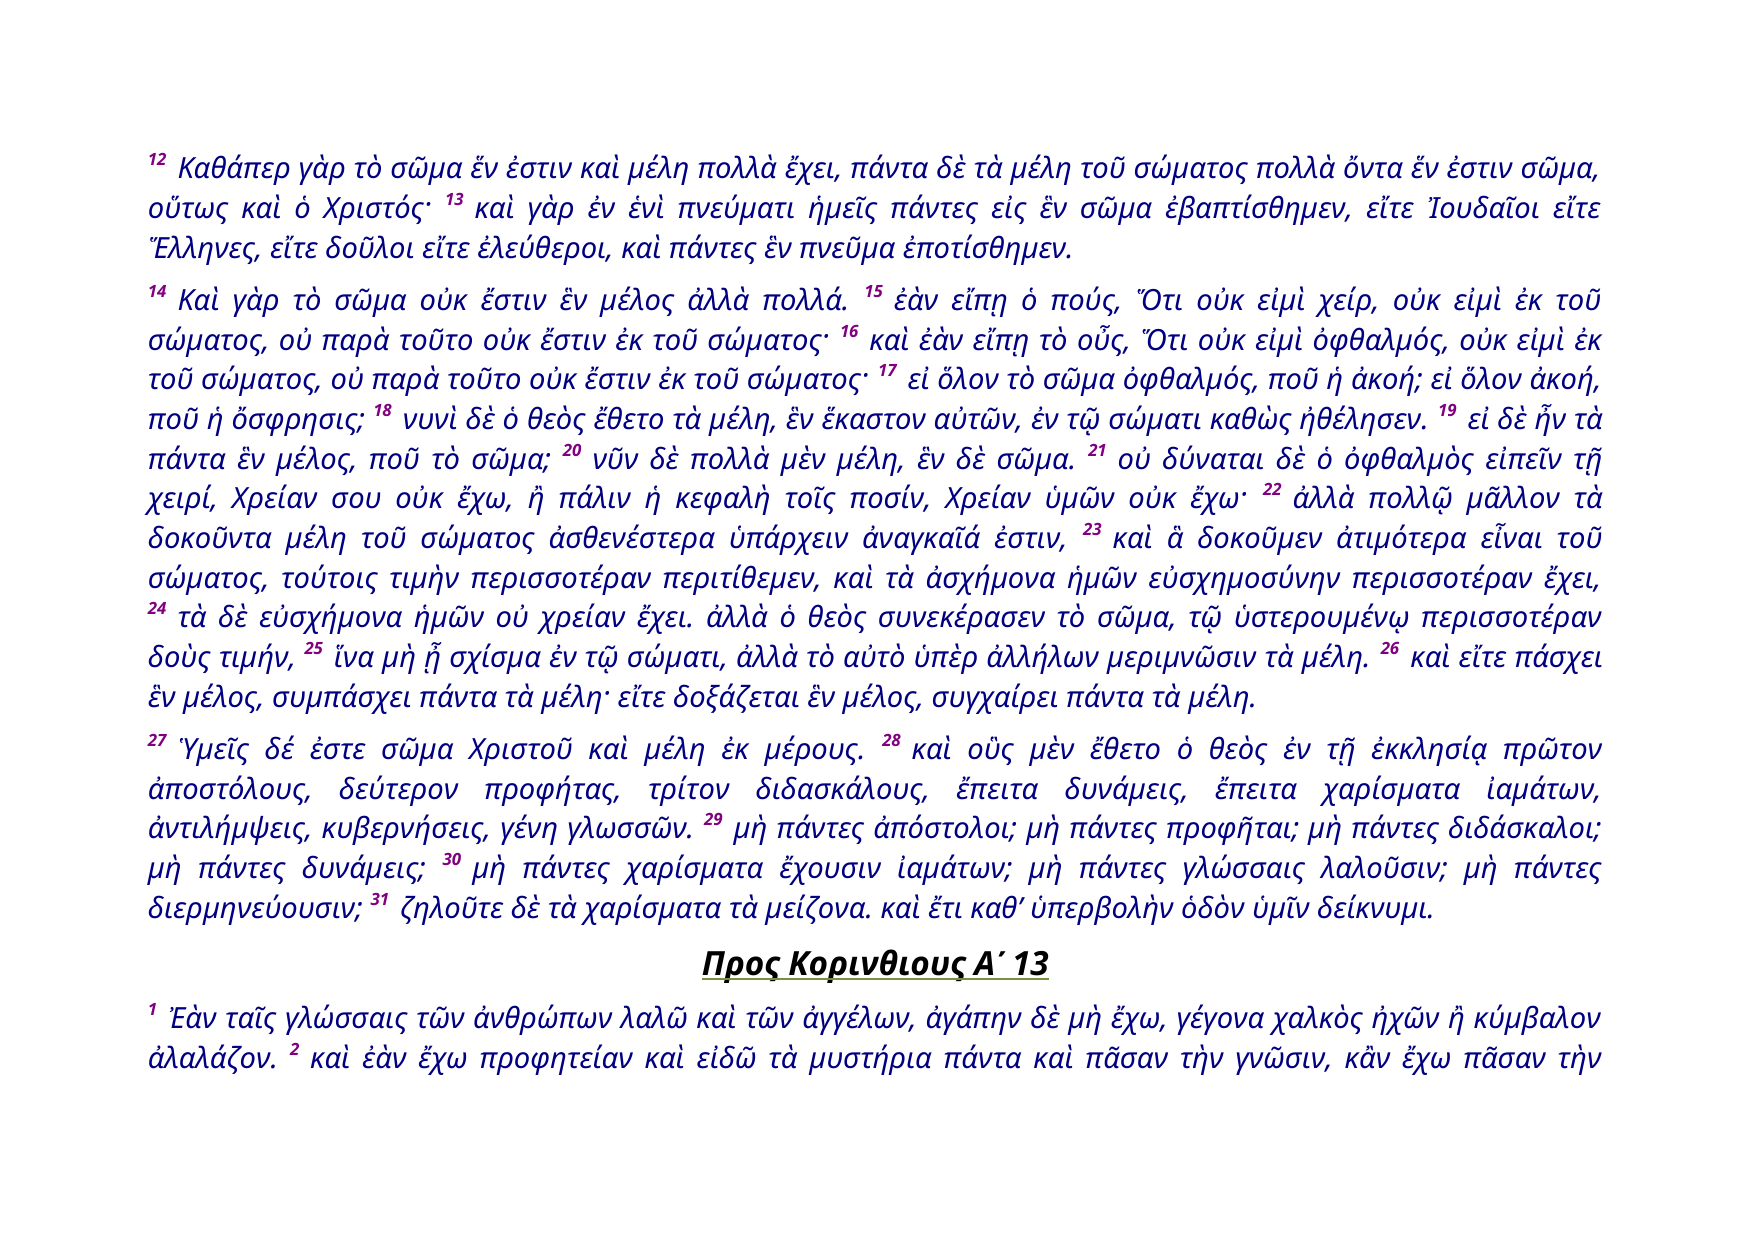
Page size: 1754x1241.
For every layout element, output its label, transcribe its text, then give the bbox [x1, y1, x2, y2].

text 12 Καθάπερ γὰρ τὸ σῶμα ἕν ἐστιν καὶ μέλη πολλὰ ἔχει, πάντα δὲ τὰ μέλη τοῦ σώματος πολλὰ ὄντα ἕν ἐστιν σῶμα, οὕτως καὶ ὁ Χριστός· 13 καὶ γὰρ ἐν ἑνὶ πνεύματι ἡμεῖς πάντες εἰς ἓν σῶμα ἐβαπτίσθημεν, εἴτε Ἰουδαῖοι εἴτε Ἕλληνες, εἴτε δοῦλοι εἴτε ἐλεύθεροι, καὶ πάντες ἓν πνεῦμα ἐποτίσθημεν. [148, 148, 1606, 267]
text Προς Κορινθιους Αʹ 13 [148, 939, 1606, 985]
text 14 Καὶ γὰρ τὸ σῶμα οὐκ ἔστιν ἓν μέλος ἀλλὰ πολλά. 15 ἐὰν εἴπῃ ὁ πούς, Ὅτι οὐκ εἰμὶ χείρ, οὐκ εἰμὶ ἐκ τοῦ σώματος, οὐ παρὰ τοῦτο οὐκ ἔστιν ἐκ τοῦ σώματος· 16 καὶ ἐὰν εἴπῃ τὸ οὖς, Ὅτι οὐκ εἰμὶ ὀφθαλμός, οὐκ εἰμὶ ἐκ τοῦ σώματος, οὐ παρὰ τοῦτο οὐκ ἔστιν ἐκ τοῦ σώματος· 17 εἰ ὅλον τὸ σῶμα ὀφθαλμός, ποῦ ἡ ἀκοή; εἰ ὅλον ἀκοή, ποῦ ἡ ὄσφρησις; 18 νυνὶ δὲ ὁ θεὸς ἔθετο τὰ μέλη, ἓν ἕκαστον αὐτῶν, ἐν τῷ σώματι καθὼς ἠθέλησεν. 19 εἰ δὲ ἦν τὰ πάντα ἓν μέλος, ποῦ τὸ σῶμα; 20 νῦν δὲ πολλὰ μὲν μέλη, ἓν δὲ σῶμα. 21 οὐ δύναται δὲ ὁ ὀφθαλμὸς εἰπεῖν τῇ χειρί, Χρείαν σου οὐκ ἔχω, ἢ πάλιν ἡ κεφαλὴ τοῖς ποσίν, Χρείαν ὑμῶν οὐκ ἔχω· 22 ἀλλὰ πολλῷ μᾶλλον τὰ δοκοῦντα μέλη τοῦ σώματος ἀσθενέστερα ὑπάρχειν ἀναγκαῖά ἐστιν, 23 καὶ ἃ δοκοῦμεν ἀτιμότερα εἶναι τοῦ σώματος, τούτοις τιμὴν περισσοτέραν περιτίθεμεν, καὶ τὰ ἀσχήμονα ἡμῶν εὐσχημοσύνην περισσοτέραν ἔχει, 24 τὰ δὲ εὐσχήμονα ἡμῶν οὐ χρείαν ἔχει. ἀλλὰ ὁ θεὸς συνεκέρασεν τὸ σῶμα, τῷ ὑστερουμένῳ περισσοτέραν δοὺς τιμήν, 25 ἵνα μὴ ᾖ σχίσμα ἐν τῷ σώματι, ἀλλὰ τὸ αὐτὸ ὑπὲρ ἀλλήλων μεριμνῶσιν τὰ μέλη. 26 καὶ εἴτε πάσχει ἓν μέλος, συμπάσχει πάντα τὰ μέλη· εἴτε δοξάζεται ἓν μέλος, συγχαίρει πάντα τὰ μέλη. [148, 279, 1606, 716]
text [148, 997, 1606, 1077]
text 27 Ὑμεῖς δέ ἐστε σῶμα Χριστοῦ καὶ μέλη ἐκ μέρους. 28 καὶ οὓς μὲν ἔθετο ὁ θεὸς ἐν τῇ ἐκκλησίᾳ πρῶτον ἀποστόλους, δεύτερον προφήτας, τρίτον διδασκάλους, ἔπειτα δυνάμεις, ἔπειτα χαρίσματα ἰαμάτων, ἀντιλήμψεις, κυβερνήσεις, γένη γλωσσῶν. 29 μὴ πάντες ἀπόστολοι; μὴ πάντες προφῆται; μὴ πάντες διδάσκαλοι; μὴ πάντες δυνάμεις; 30 μὴ πάντες χαρίσματα ἔχουσιν ἰαμάτων; μὴ πάντες γλώσσαις λαλοῦσιν; μὴ πάντες διερμηνεύουσιν; 31 ζηλοῦτε δὲ τὰ χαρίσματα τὰ μείζονα. καὶ ἔτι καθ’ ὑπερβολὴν ὁδὸν ὑμῖν δείκνυμι. [148, 728, 1606, 927]
